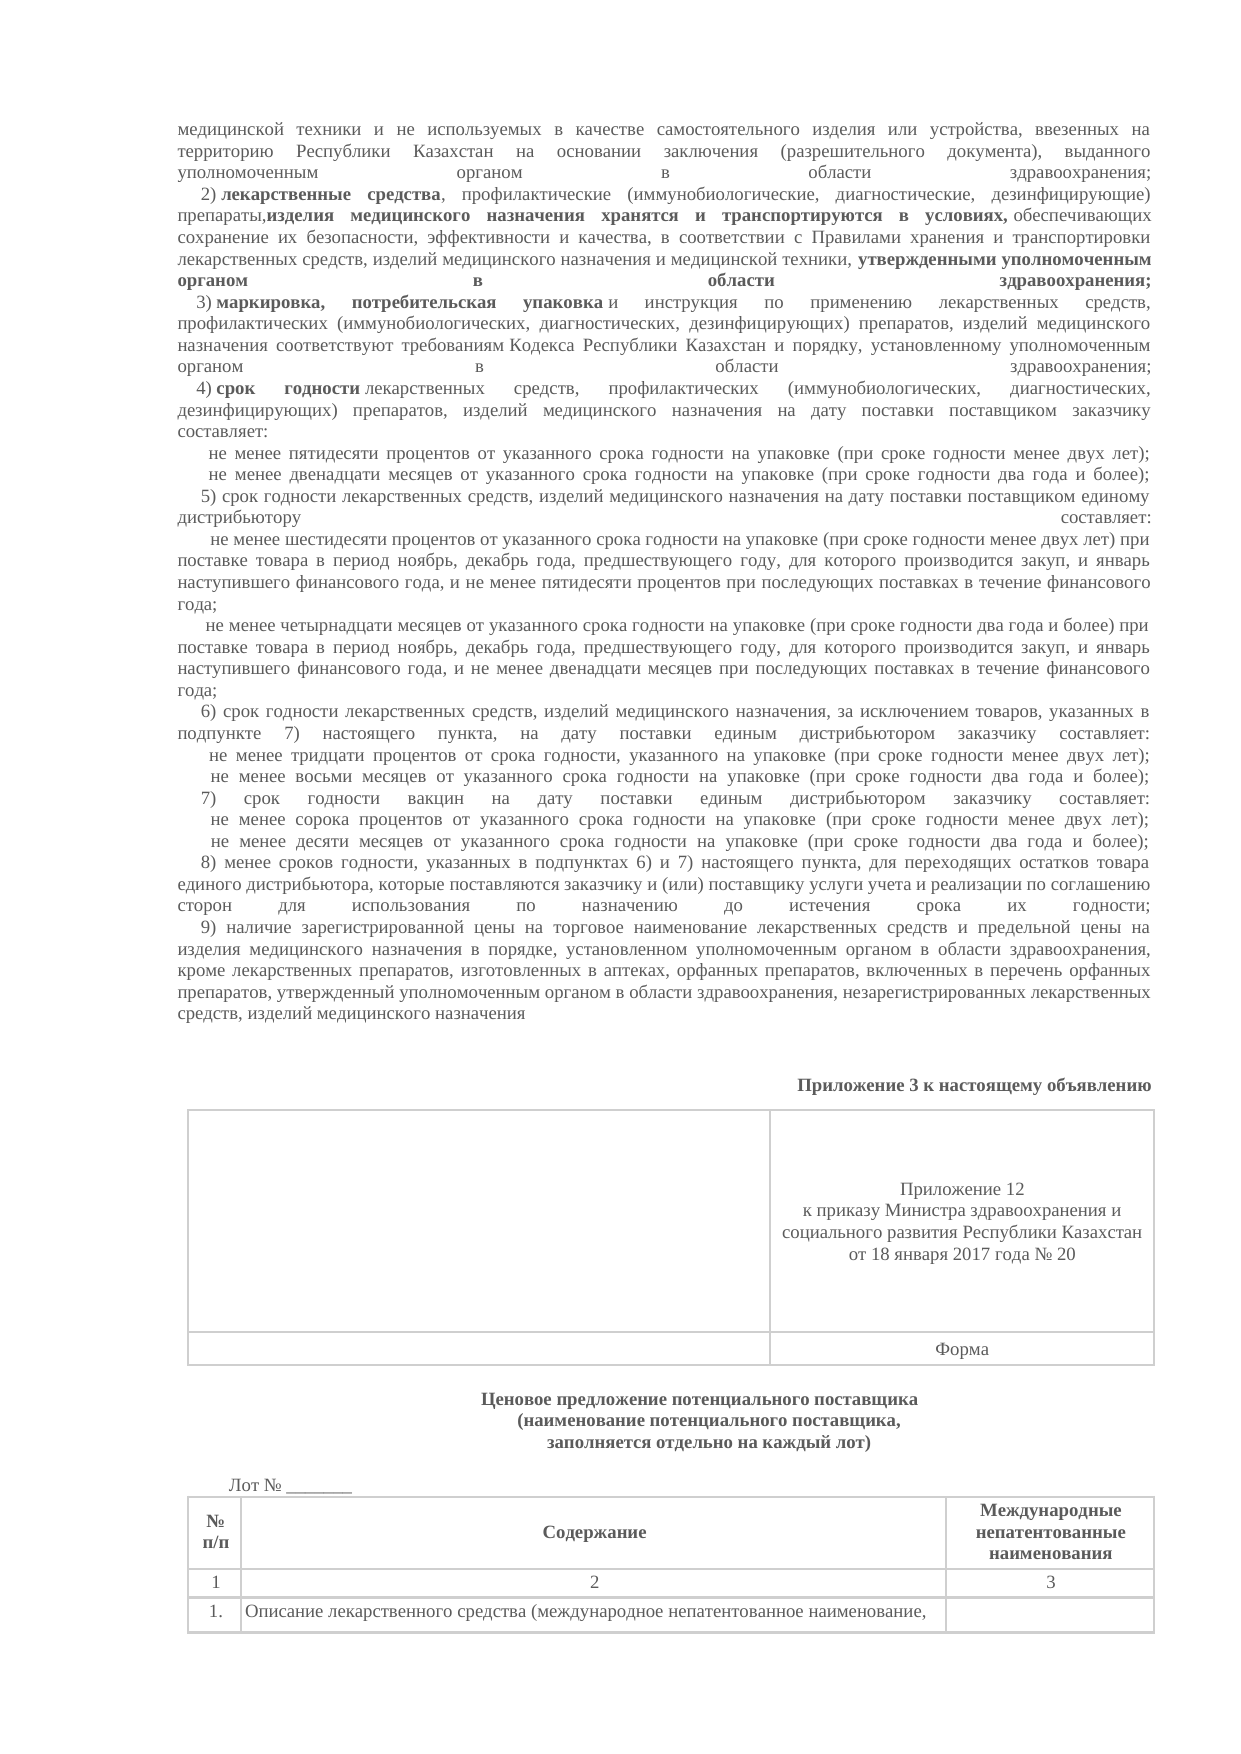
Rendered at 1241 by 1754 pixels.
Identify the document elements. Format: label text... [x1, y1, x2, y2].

table_cell [189, 1333, 769, 1364]
text Ценовое предложение потенциального поставщика (наименование потенциального поставщика, заполняется отдельно на каждый лот) [177, 1388, 1152, 1452]
table_header Содержание [242, 1498, 945, 1567]
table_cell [242, 1599, 945, 1631]
table_header [189, 1111, 769, 1331]
table_header Международные непатентованные наименования [947, 1498, 1153, 1567]
table_cell 3 [947, 1570, 1153, 1596]
table_header № п/п [189, 1498, 240, 1567]
table_cell 2 [242, 1570, 945, 1596]
table_cell 1. [189, 1599, 240, 1631]
table_header Приложение 12 к приказу Министра здравоохранения и социального развития Республики Казахстан от 18 января 2017 года № 20 [771, 1111, 1153, 1331]
text Лот № _______ [177, 1474, 1152, 1496]
table_cell [947, 1599, 1153, 1631]
table_cell 1 [189, 1570, 240, 1596]
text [177, 118, 1152, 1024]
table_cell Форма [771, 1333, 1153, 1364]
text Приложение 3 к настоящему объявлению [177, 1073, 1152, 1095]
